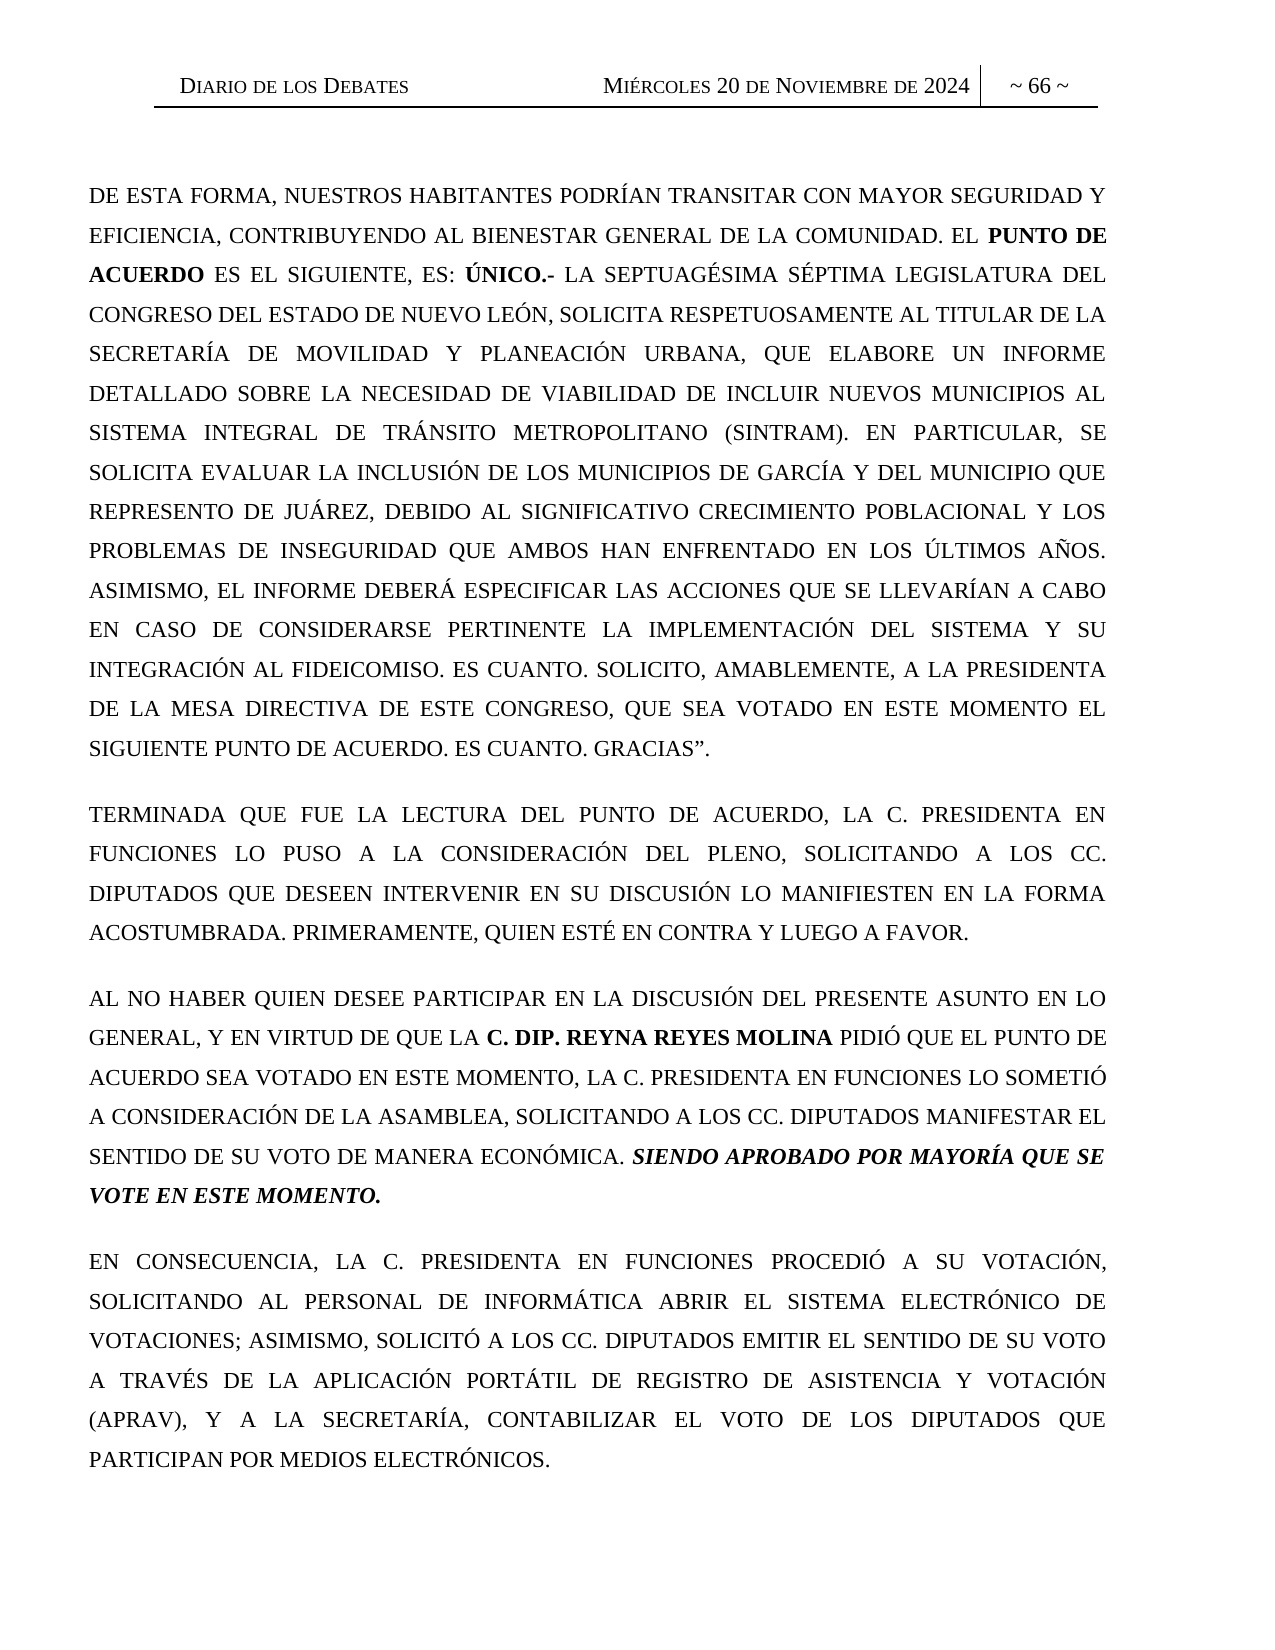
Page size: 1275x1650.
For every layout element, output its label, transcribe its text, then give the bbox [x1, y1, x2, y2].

text TERMINADA QUE FUE LA LECTURA DEL PUNTO DE ACUERDO, LA C. PRESIDENTA EN FUNCIONES LO PUSO A LA CONSIDERACIÓN DEL PLENO, SOLICITANDO A LOS CC. DIPUTADOS QUE DESEEN INTERVENIR EN SU DISCUSIÓN LO MANIFIESTEN EN LA FORMA ACOSTUMBRADA. PRIMERAMENTE, QUIEN ESTÉ EN CONTRA Y LUEGO A FAVOR. [89, 801, 1107, 946]
text EN CONSECUENCIA, LA C. PRESIDENTA EN FUNCIONES PROCEDIÓ A SU VOTACIÓN, SOLICITANDO AL PERSONAL DE INFORMÁTICA ABRIR EL SISTEMA ELECTRÓNICO DE VOTACIONES; ASIMISMO, SOLICITÓ A LOS CC. DIPUTADOS EMITIR EL SENTIDO DE SU VOTO A TRAVÉS DE LA APLICACIÓN PORTÁTIL DE REGISTRO DE ASISTENCIA Y VOTACIÓN (APRAV), Y A LA SECRETARÍA, CONTABILIZAR EL VOTO DE LOS DIPUTADOS QUE PARTICIPAN POR MEDIOS ELECTRÓNICOS. [89, 1248, 1107, 1472]
text AL NO HABER QUIEN DESEE PARTICIPAR EN LA DISCUSIÓN DEL PRESENTE ASUNTO EN LO GENERAL, Y EN VIRTUD DE QUE LA C. DIP. REYNA REYES MOLINA PIDIÓ QUE EL PUNTO DE ACUERDO SEA VOTADO EN ESTE MOMENTO, LA C. PRESIDENTA EN FUNCIONES LO SOMETIÓ A CONSIDERACIÓN DE LA ASAMBLEA, SOLICITANDO A LOS CC. DIPUTADOS MANIFESTAR EL SENTIDO DE SU VOTO DE MANERA ECONÓMICA. SIENDO APROBADO POR MAYORÍA QUE SE VOTE EN ESTE MOMENTO. [89, 985, 1107, 1209]
